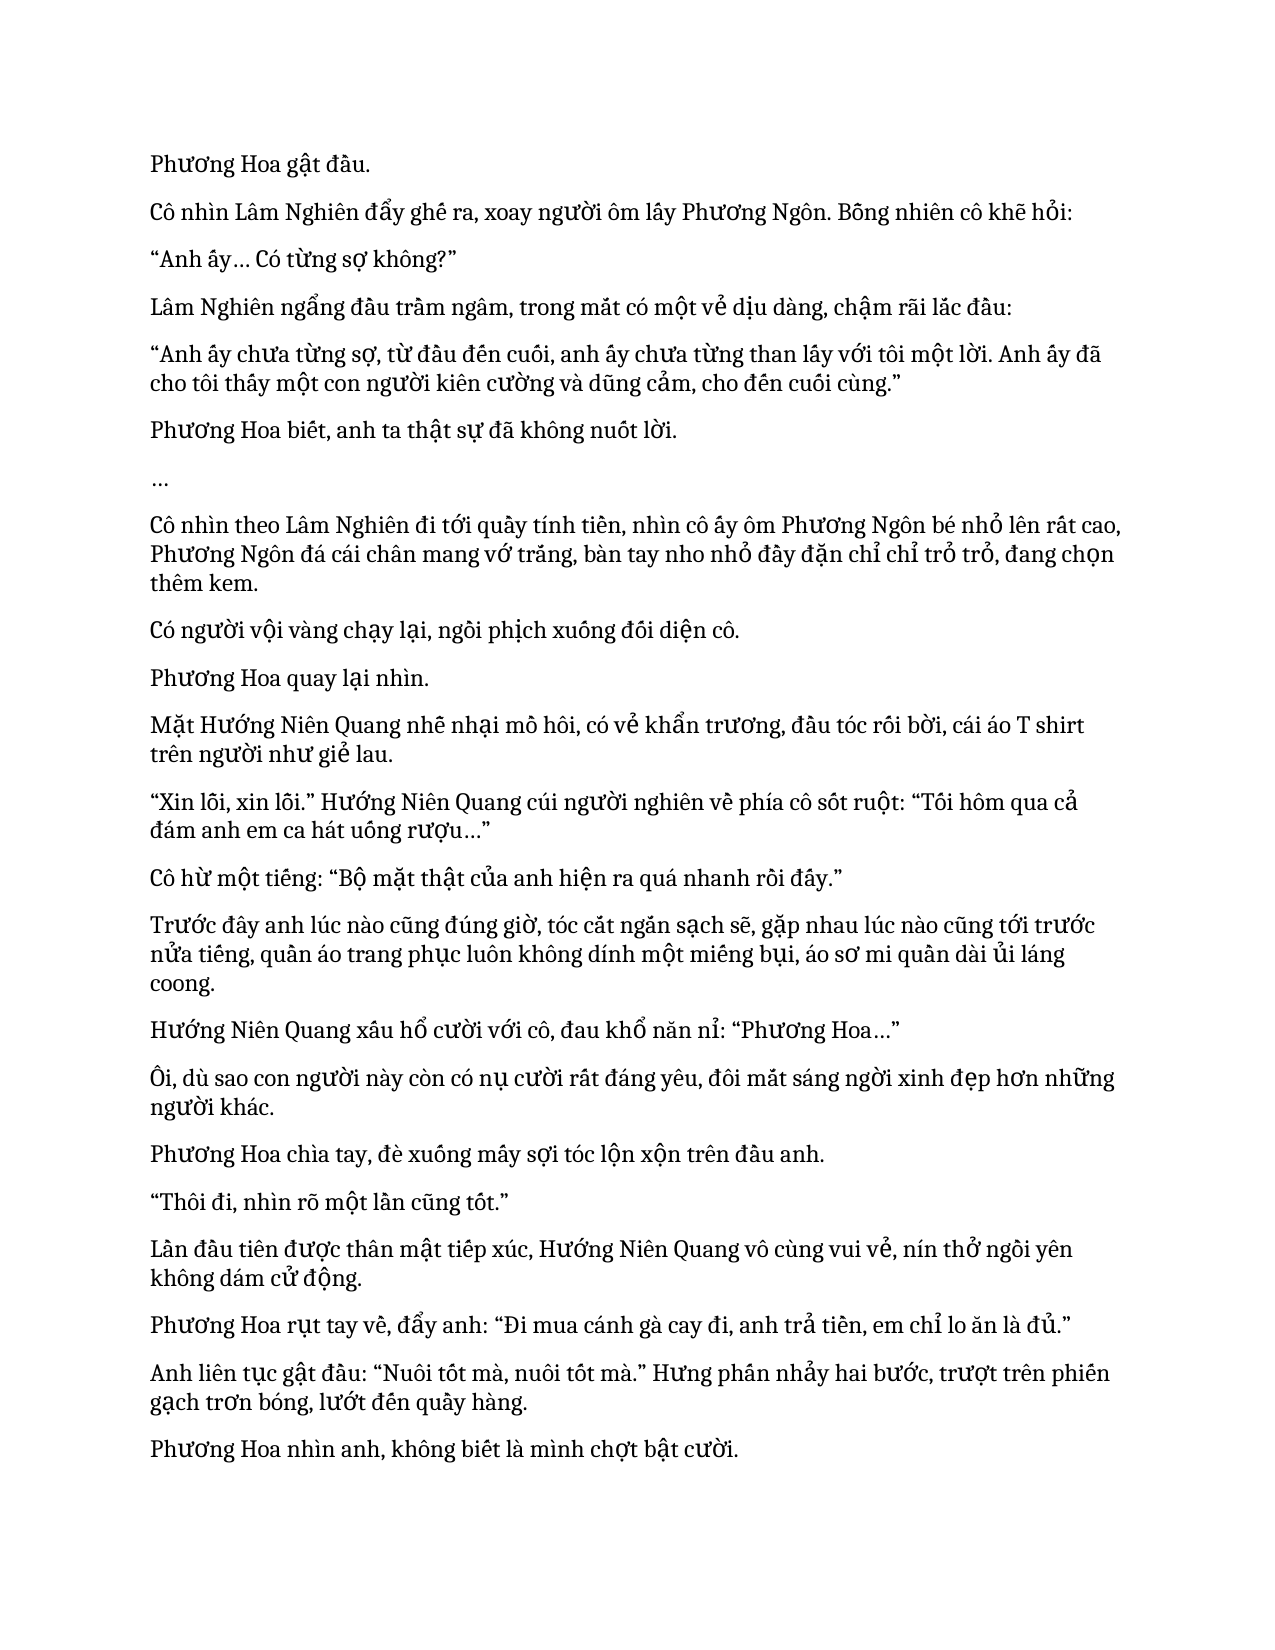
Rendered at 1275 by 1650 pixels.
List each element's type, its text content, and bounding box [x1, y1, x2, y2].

text Phương Hoa rụt tay về, đẩy anh: “Đi mua cánh gà cay đi, anh trả tiền, em chỉ lo ăn là đủ.” [150, 1311, 1125, 1340]
text Phương Hoa nhìn anh, không biết là mình chợt bật cười. [150, 1435, 1125, 1464]
text Cô nhìn Lâm Nghiên đẩy ghế ra, xoay người ôm lấy Phương Ngôn. Bỗng nhiên cô khẽ hỏi: [150, 197, 1125, 226]
text … [150, 464, 1125, 492]
text Lâm Nghiên ngẩng đầu trầm ngâm, trong mắt có một vẻ dịu dàng, chậm rãi lắc đầu: [150, 292, 1125, 321]
text “Anh ấy chưa từng sợ, từ đầu đến cuối, anh ấy chưa từng than lấy với tôi một lời. Anh ấy đã cho tôi thấy một con người kiên cường và dũng cảm, cho đến cuối cùng.” [150, 340, 1125, 397]
text “Thôi đi, nhìn rõ một lần cũng tốt.” [150, 1187, 1125, 1216]
text Trước đây anh lúc nào cũng đúng giờ, tóc cắt ngắn sạch sẽ, gặp nhau lúc nào cũng tới trước nửa tiếng, quần áo trang phục luôn không dính một miếng bụi, áo sơ mi quần dài ủi láng coong. [150, 911, 1125, 997]
text Anh liên tục gật đầu: “Nuôi tốt mà, nuôi tốt mà.” Hưng phấn nhảy hai bước, trượt trên phiến gạch trơn bóng, lướt đến quầy hàng. [150, 1359, 1125, 1416]
text Ôi, dù sao con người này còn có nụ cười rất đáng yêu, đôi mắt sáng ngời xinh đẹp hơn những người khác. [150, 1064, 1125, 1121]
text Lần đầu tiên được thân mật tiếp xúc, Hướng Niên Quang vô cùng vui vẻ, nín thở ngồi yên không dám cử động. [150, 1235, 1125, 1292]
text “Xin lỗi, xin lỗi.” Hướng Niên Quang cúi người nghiên về phía cô sốt ruột: “Tối hôm qua cả đám anh em ca hát uống rượu…” [150, 787, 1125, 845]
text Phương Hoa quay lại nhìn. [150, 664, 1125, 692]
text Mặt Hướng Niên Quang nhễ nhại mồ hôi, có vẻ khẩn trương, đầu tóc rối bời, cái áo T shirt trên người như giẻ lau. [150, 711, 1125, 769]
text Phương Hoa biết, anh ta thật sự đã không nuốt lời. [150, 416, 1125, 445]
text Có người vội vàng chạy lại, ngồi phịch xuống đối diện cô. [150, 616, 1125, 645]
text “Anh ấy… Có từng sợ không?” [150, 245, 1125, 274]
text Cô nhìn theo Lâm Nghiên đi tới quầy tính tiền, nhìn cô ấy ôm Phương Ngôn bé nhỏ lên rất cao, Phương Ngôn đá cái chân mang vớ trắng, bàn tay nho nhỏ đầy đặn chỉ chỉ trỏ trỏ, đang chọn thêm kem. [150, 511, 1125, 597]
text Hướng Niên Quang xấu hổ cười với cô, đau khổ năn nỉ: “Phương Hoa…” [150, 1016, 1125, 1045]
text Phương Hoa gật đầu. [150, 150, 1125, 179]
text Cô hừ một tiếng: “Bộ mặt thật của anh hiện ra quá nhanh rồi đấy.” [150, 864, 1125, 892]
text Phương Hoa chìa tay, đè xuống mấy sợi tóc lộn xộn trên đầu anh. [150, 1140, 1125, 1169]
